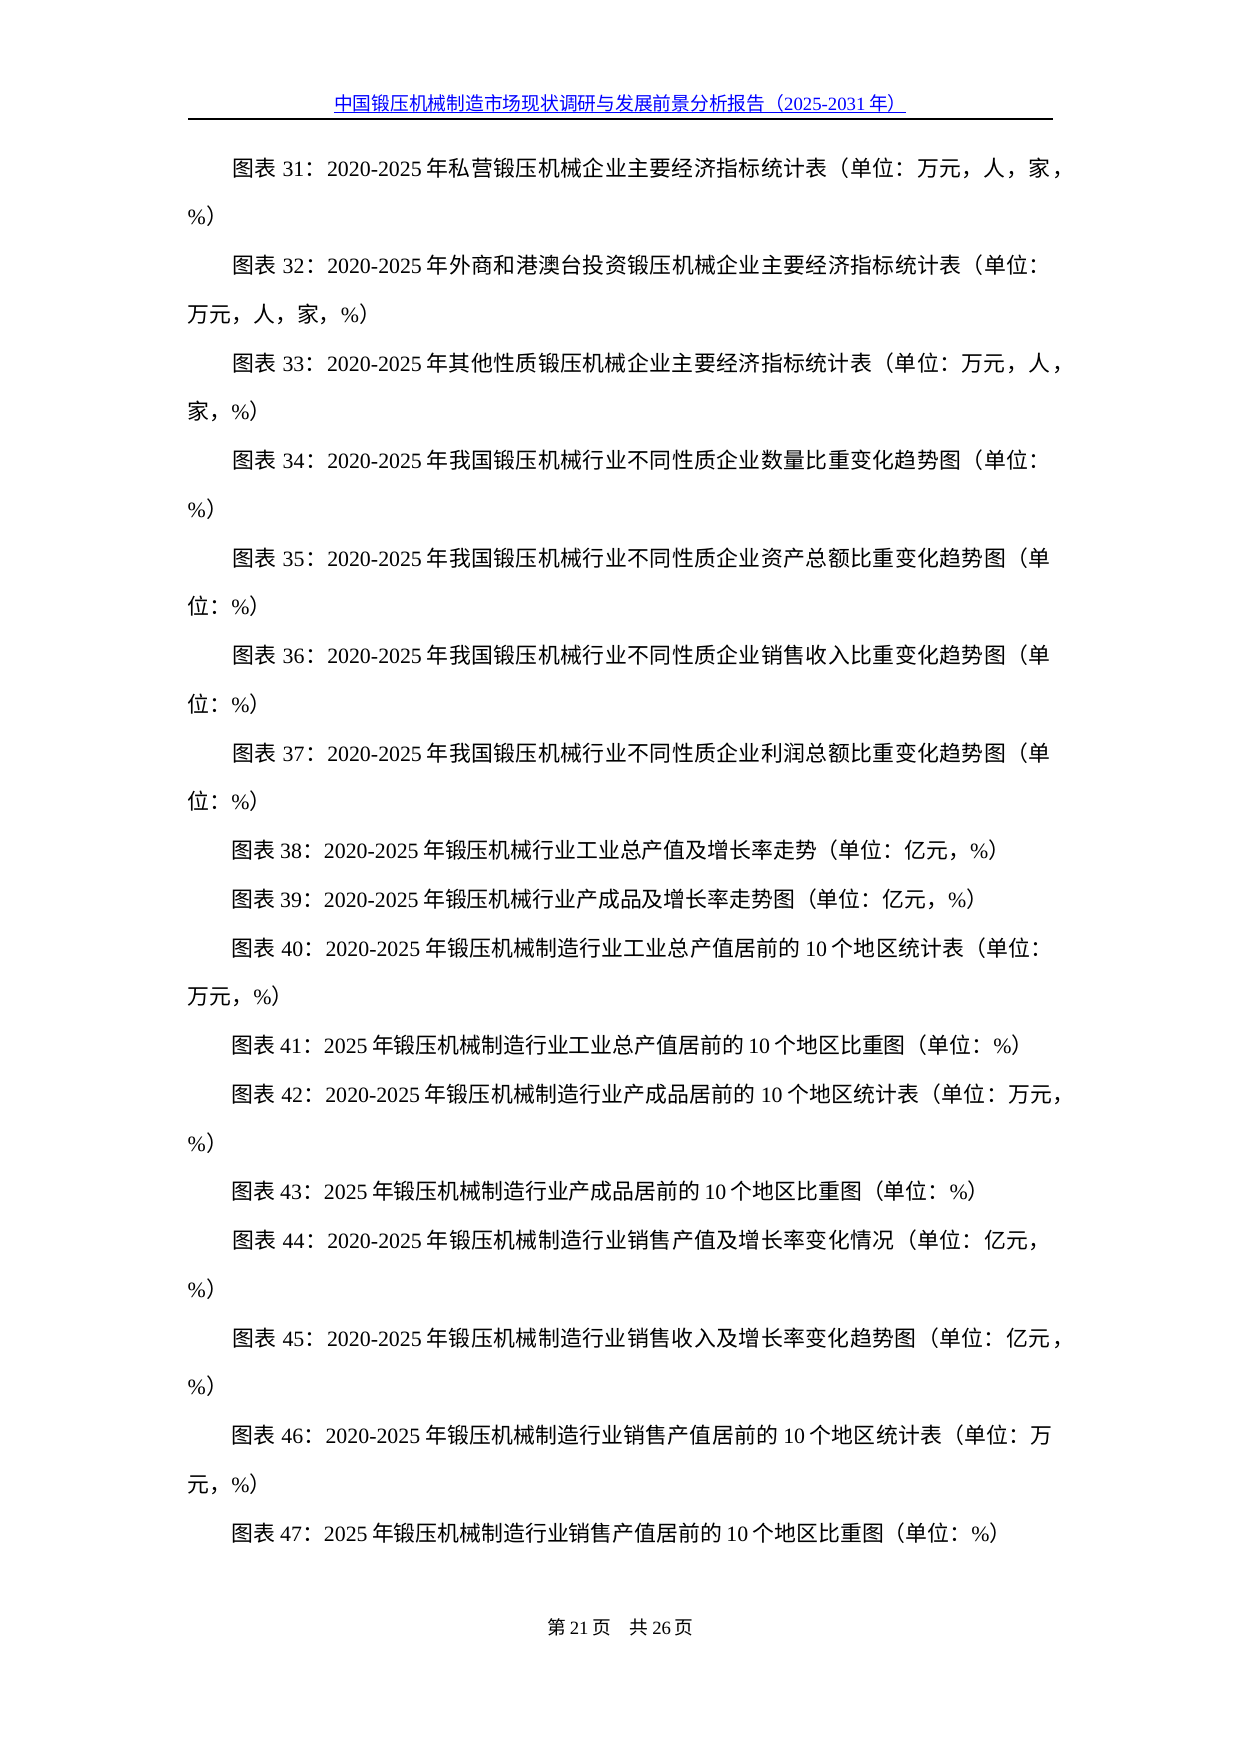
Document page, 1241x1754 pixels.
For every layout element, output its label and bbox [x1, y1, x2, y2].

text [187, 150, 1053, 1548]
